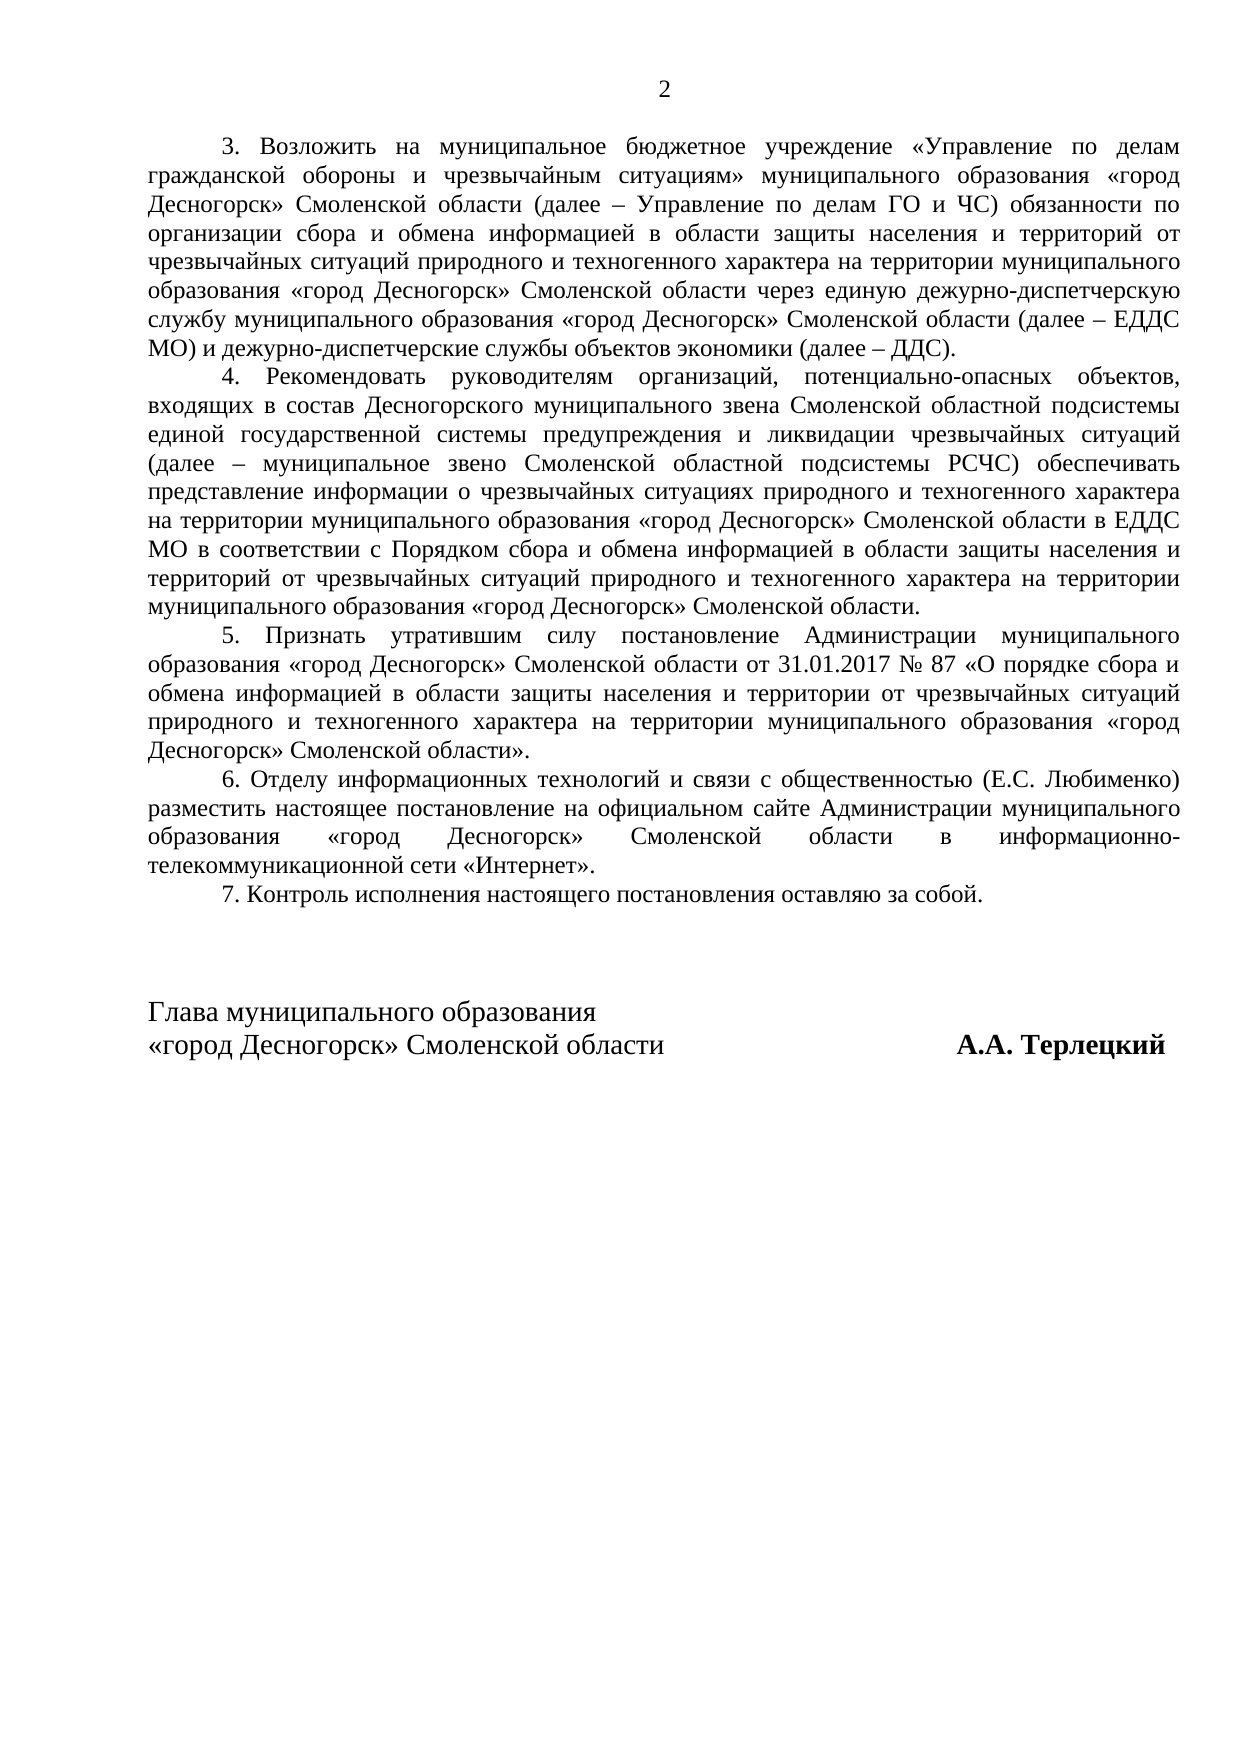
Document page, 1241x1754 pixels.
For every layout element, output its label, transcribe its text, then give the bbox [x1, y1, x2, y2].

text Глава муниципального образования [148, 994, 1181, 1027]
text «город Десногорск» Смоленской области А.А. Терлецкий [148, 1027, 1181, 1118]
text 4. Рекомендовать руководителям организаций, потенциально-опасных объектов, входящих в состав Десногорского муниципального звена Смоленской областной подсистемы единой государственной системы предупреждения и ликвидации чрезвычайных ситуаций (далее – муниципальное звено Смоленской областной подсистемы РСЧС) обеспечивать представление информации о чрезвычайных ситуациях природного и техногенного характера на территории муниципального образования «город Десногорск» Смоленской области в ЕДДС МО в соответствии с Порядком сбора и обмена информацией в области защиты населения и территорий от чрезвычайных ситуаций природного и техногенного характера на территории муниципального образования «город Десногорск» Смоленской области. [148, 361, 1181, 620]
text 3. Возложить на муниципальное бюджетное учреждение «Управление по делам гражданской обороны и чрезвычайным ситуациям» муниципального образования «город Десногорск» Смоленской области (далее – Управление по делам ГО и ЧС) обязанности по организации сбора и обмена информацией в области защиты населения и территорий от чрезвычайных ситуаций природного и техногенного характера на территории муниципального образования «город Десногорск» Смоленской области через единую дежурно-диспетчерскую службу муниципального образования «город Десногорск» Смоленской области (далее – ЕДДС МО) и дежурно-диспетчерские службы объектов экономики (далее – ДДС). [148, 131, 1181, 361]
text 7. Контроль исполнения настоящего постановления оставляю за собой. [148, 879, 1181, 908]
text 6. Отделу информационных технологий и связи с общественностью (Е.С. Любименко) разместить настоящее постановление на официальном сайте Администрации муниципального образования «город Десногорск» Смоленской области в информационно-телекоммуникационной сети «Интернет». [148, 764, 1181, 879]
text 5. Признать утратившим силу постановление Администрации муниципального образования «город Десногорск» Смоленской области от 31.01.2017 № 87 «О порядке сбора и обмена информацией в области защиты населения и территории от чрезвычайных ситуаций природного и техногенного характера на территории муниципального образования «город Десногорск» Смоленской области». [148, 620, 1181, 764]
